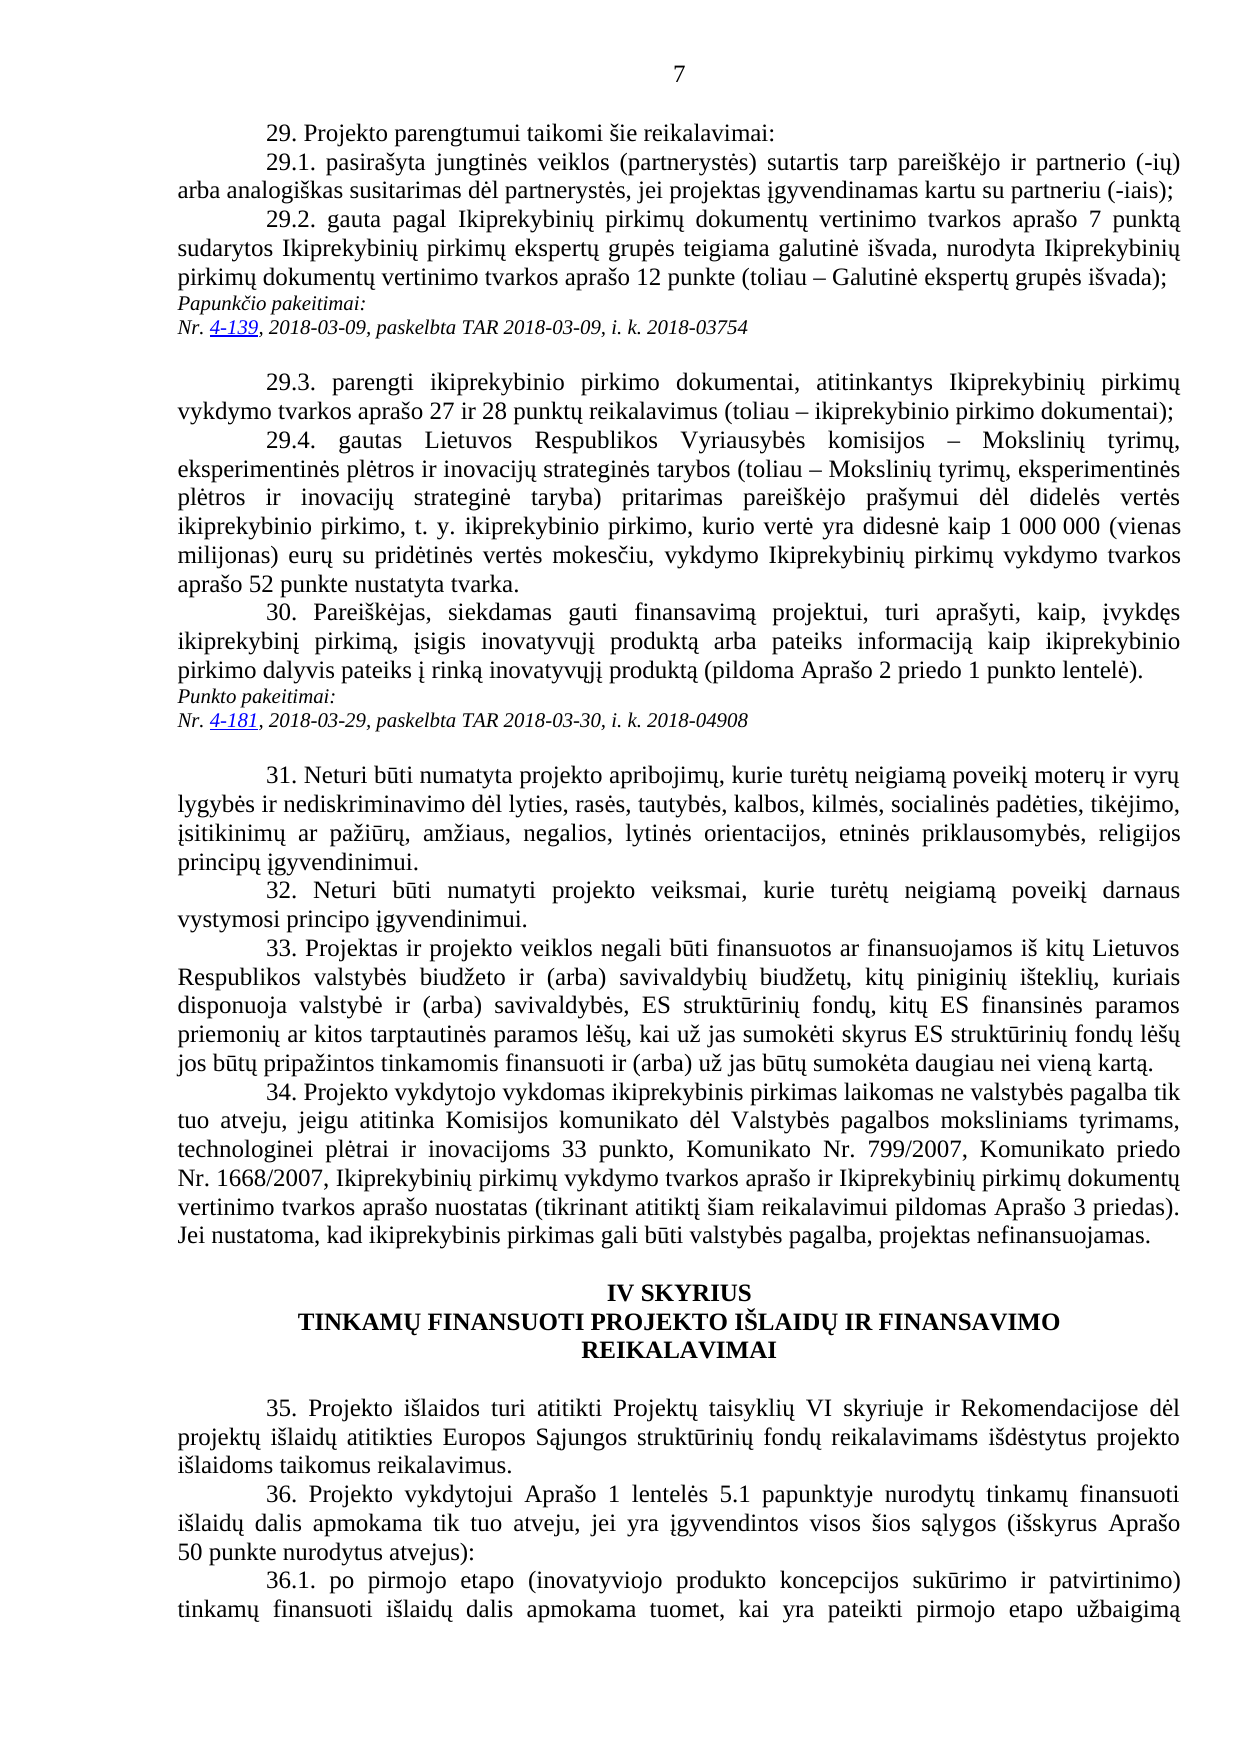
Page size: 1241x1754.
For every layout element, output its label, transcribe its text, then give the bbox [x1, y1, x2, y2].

text Nr. 4-181, 2018-03-29, paskelbta TAR 2018-03-30, i. k. 2018-04908 [177, 708, 1181, 732]
text 29.4. gautas Lietuvos Respublikos Vyriausybės komisijos – Mokslinių tyrimų, eksperimentinės plėtros ir inovacijų strateginės tarybos (toliau – Mokslinių tyrimų, eksperimentinės plėtros ir inovacijų strateginė taryba) pritarimas pareiškėjo prašymui dėl didelės vertės ikiprekybinio pirkimo, t. y. ikiprekybinio pirkimo, kurio vertė yra didesnė kaip 1 000 000 (vienas milijonas) eurų su pridėtinės vertės mokesčiu, vykdymo Ikiprekybinių pirkimų vykdymo tvarkos aprašo 52 punkte nustatyta tvarka. [177, 425, 1181, 597]
text REIKALAVIMAI [177, 1336, 1181, 1364]
text IV SKYRIUS [177, 1278, 1181, 1307]
text 35. Projekto išlaidos turi atitikti Projektų taisyklių VI skyriuje ir Rekomendacijose dėl projektų išlaidų atitikties Europos Sąjungos struktūrinių fondų reikalavimams išdėstytus projekto išlaidoms taikomus reikalavimus. [177, 1393, 1181, 1479]
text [177, 1566, 1181, 1623]
text 33. Projektas ir projekto veiklos negali būti finansuotos ar finansuojamos iš kitų Lietuvos Respublikos valstybės biudžeto ir (arba) savivaldybių biudžetų, kitų piniginių išteklių, kuriais disponuoja valstybė ir (arba) savivaldybės, ES struktūrinių fondų, kitų ES finansinės paramos priemonių ar kitos tarptautinės paramos lėšų, kai už jas sumokėti skyrus ES struktūrinių fondų lėšų jos būtų pripažintos tinkamomis finansuoti ir (arba) už jas būtų sumokėta daugiau nei vieną kartą. [177, 933, 1181, 1077]
text 29.2. gauta pagal Ikiprekybinių pirkimų dokumentų vertinimo tvarkos aprašo 7 punktą sudarytos Ikiprekybinių pirkimų ekspertų grupės teigiama galutinė išvada, nurodyta Ikiprekybinių pirkimų dokumentų vertinimo tvarkos aprašo 12 punkte (toliau – Galutinė ekspertų grupės išvada); [177, 204, 1181, 291]
text TINKAMŲ FINANSUOTI PROJEKTO IŠLAIDŲ IR FINANSAVIMO [177, 1307, 1181, 1336]
text 34. Projekto vykdytojo vykdomas ikiprekybinis pirkimas laikomas ne valstybės pagalba tik tuo atveju, jeigu atitinka Komisijos komunikato dėl Valstybės pagalbos moksliniams tyrimams, technologinei plėtrai ir inovacijoms 33 punkto, Komunikato Nr. 799/2007, Komunikato priedo Nr. 1668/2007, Ikiprekybinių pirkimų vykdymo tvarkos aprašo ir Ikiprekybinių pirkimų dokumentų vertinimo tvarkos aprašo nuostatas (tikrinant atitiktį šiam reikalavimui pildomas Aprašo 3 priedas). Jei nustatoma, kad ikiprekybinis pirkimas gali būti valstybės pagalba, projektas nefinansuojamas. [177, 1077, 1181, 1249]
text 29.3. parengti ikiprekybinio pirkimo dokumentai, atitinkantys Ikiprekybinių pirkimų vykdymo tvarkos aprašo 27 ir 28 punktų reikalavimus (toliau – ikiprekybinio pirkimo dokumentai); [177, 367, 1181, 425]
text 31. Neturi būti numatyta projekto apribojimų, kurie turėtų neigiamą poveikį moterų ir vyrų lygybės ir nediskriminavimo dėl lyties, rasės, tautybės, kalbos, kilmės, socialinės padėties, tikėjimo, įsitikinimų ar pažiūrų, amžiaus, negalios, lytinės orientacijos, etninės priklausomybės, religijos principų įgyvendinimui. [177, 761, 1181, 876]
text 29. Projekto parengtumui taikomi šie reikalavimai: [177, 118, 1181, 147]
text Papunkčio pakeitimai: [177, 291, 1181, 315]
text Nr. 4-139, 2018-03-09, paskelbta TAR 2018-03-09, i. k. 2018-03754 [177, 315, 1181, 339]
text 29.1. pasirašyta jungtinės veiklos (partnerystės) sutartis tarp pareiškėjo ir partnerio (-ių) arba analogiškas susitarimas dėl partnerystės, jei projektas įgyvendinamas kartu su partneriu (-iais); [177, 147, 1181, 204]
text Punkto pakeitimai: [177, 684, 1181, 708]
text 36. Projekto vykdytojui Aprašo 1 lentelės 5.1 papunktyje nurodytų tinkamų finansuoti išlaidų dalis apmokama tik tuo atveju, jei yra įgyvendintos visos šios sąlygos (išskyrus Aprašo 50 punkte nurodytus atvejus): [177, 1479, 1181, 1566]
text 32. Neturi būti numatyti projekto veiksmai, kurie turėtų neigiamą poveikį darnaus vystymosi principo įgyvendinimui. [177, 876, 1181, 933]
text 30. Pareiškėjas, siekdamas gauti finansavimą projektui, turi aprašyti, kaip, įvykdęs ikiprekybinį pirkimą, įsigis inovatyvųjį produktą arba pateiks informaciją kaip ikiprekybinio pirkimo dalyvis pateiks į rinką inovatyvųjį produktą (pildoma Aprašo 2 priedo 1 punkto lentelė). [177, 597, 1181, 684]
